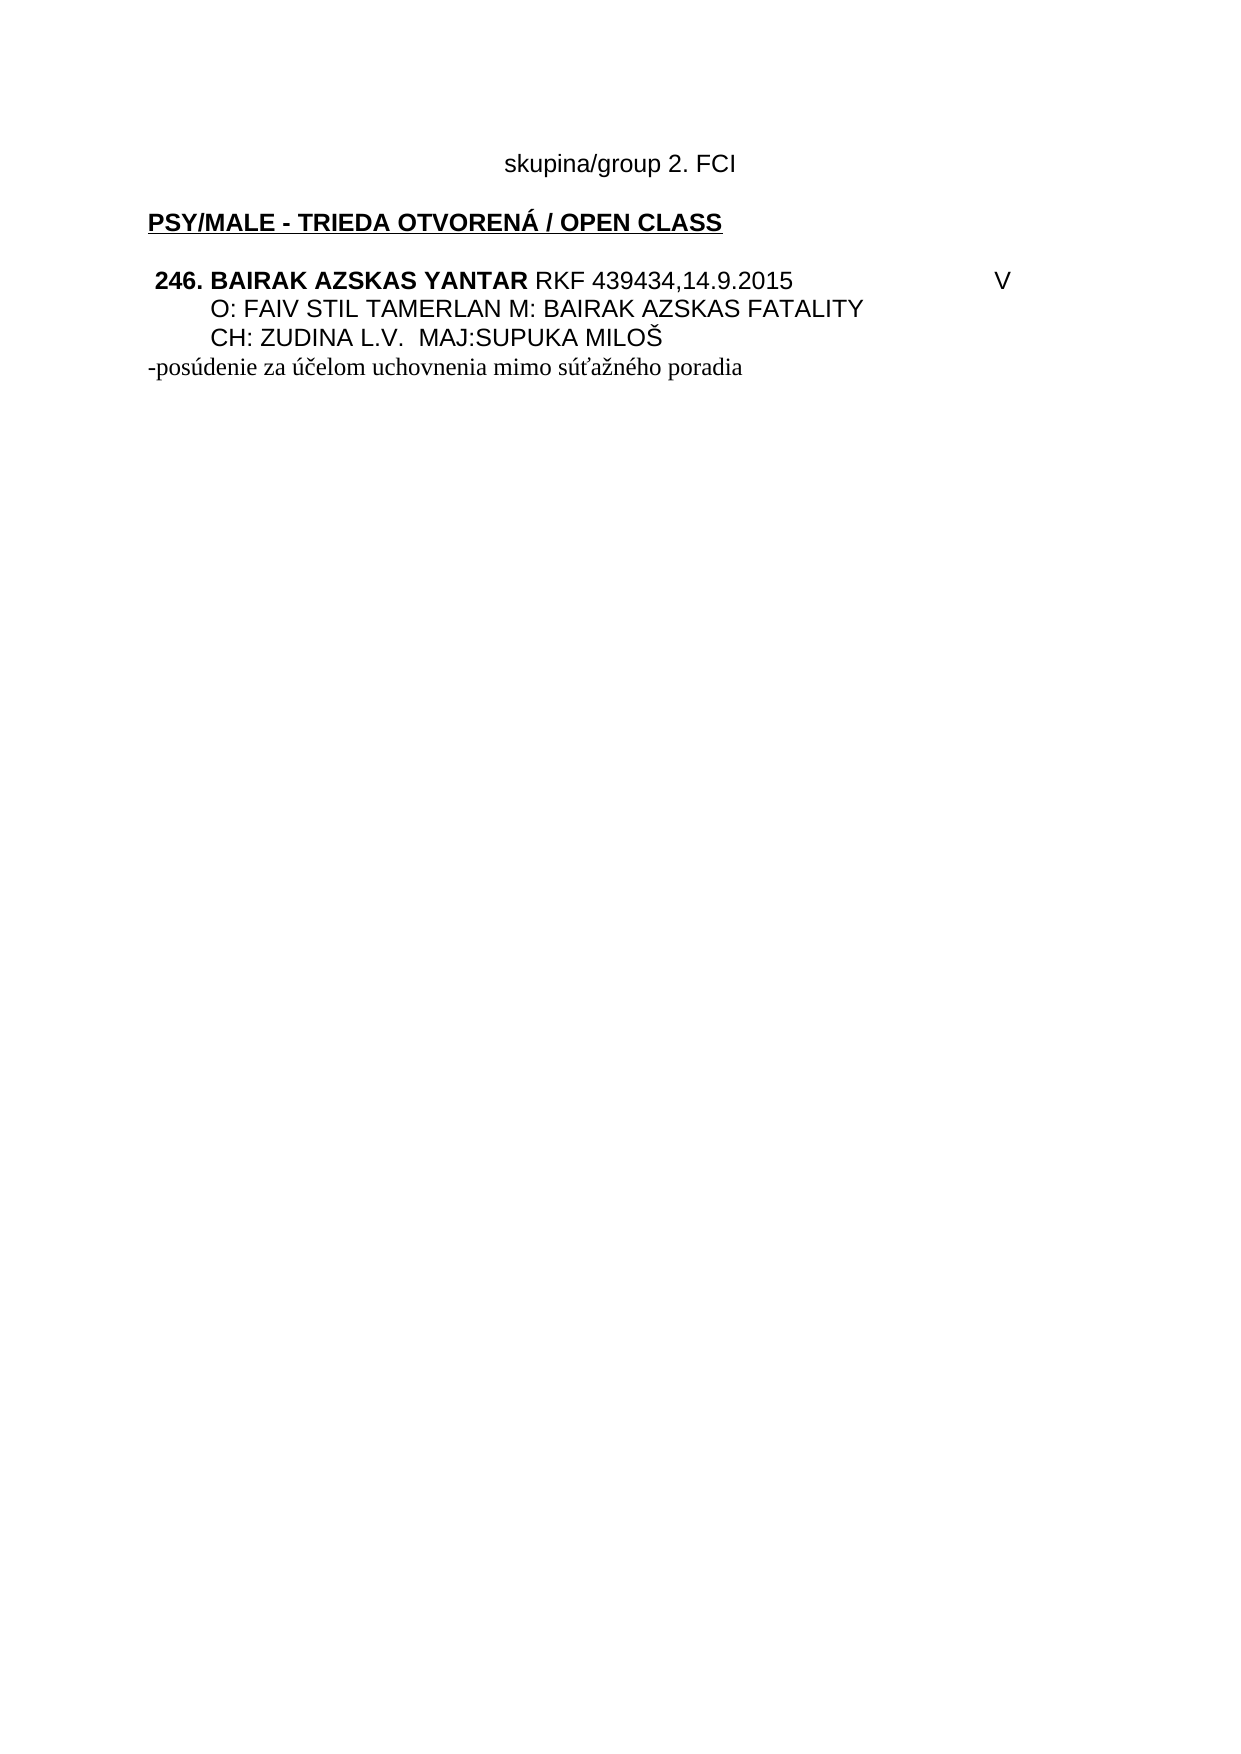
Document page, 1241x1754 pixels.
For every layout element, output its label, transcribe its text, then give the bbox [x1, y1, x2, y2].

table_header 246. [148, 266, 210, 352]
table_cell CH: ZUDINA L.V. MAJ:SUPUKA MILOŠ [210, 323, 1093, 352]
table_header BAIRAK AZSKAS YANTAR RKF 439434,14.9.2015 V [210, 266, 1093, 294]
table_cell skupina/group 2. FCI [148, 148, 1093, 208]
text -posúdenie za účelom uchovnenia mimo súťažného poradia [148, 352, 1093, 381]
table_cell O: FAIV STIL TAMERLAN M: BAIRAK AZSKAS FATALITY [210, 295, 1093, 323]
text PSY/MALE - TRIEDA OTVORENÁ / OPEN CLASS [148, 208, 1093, 237]
